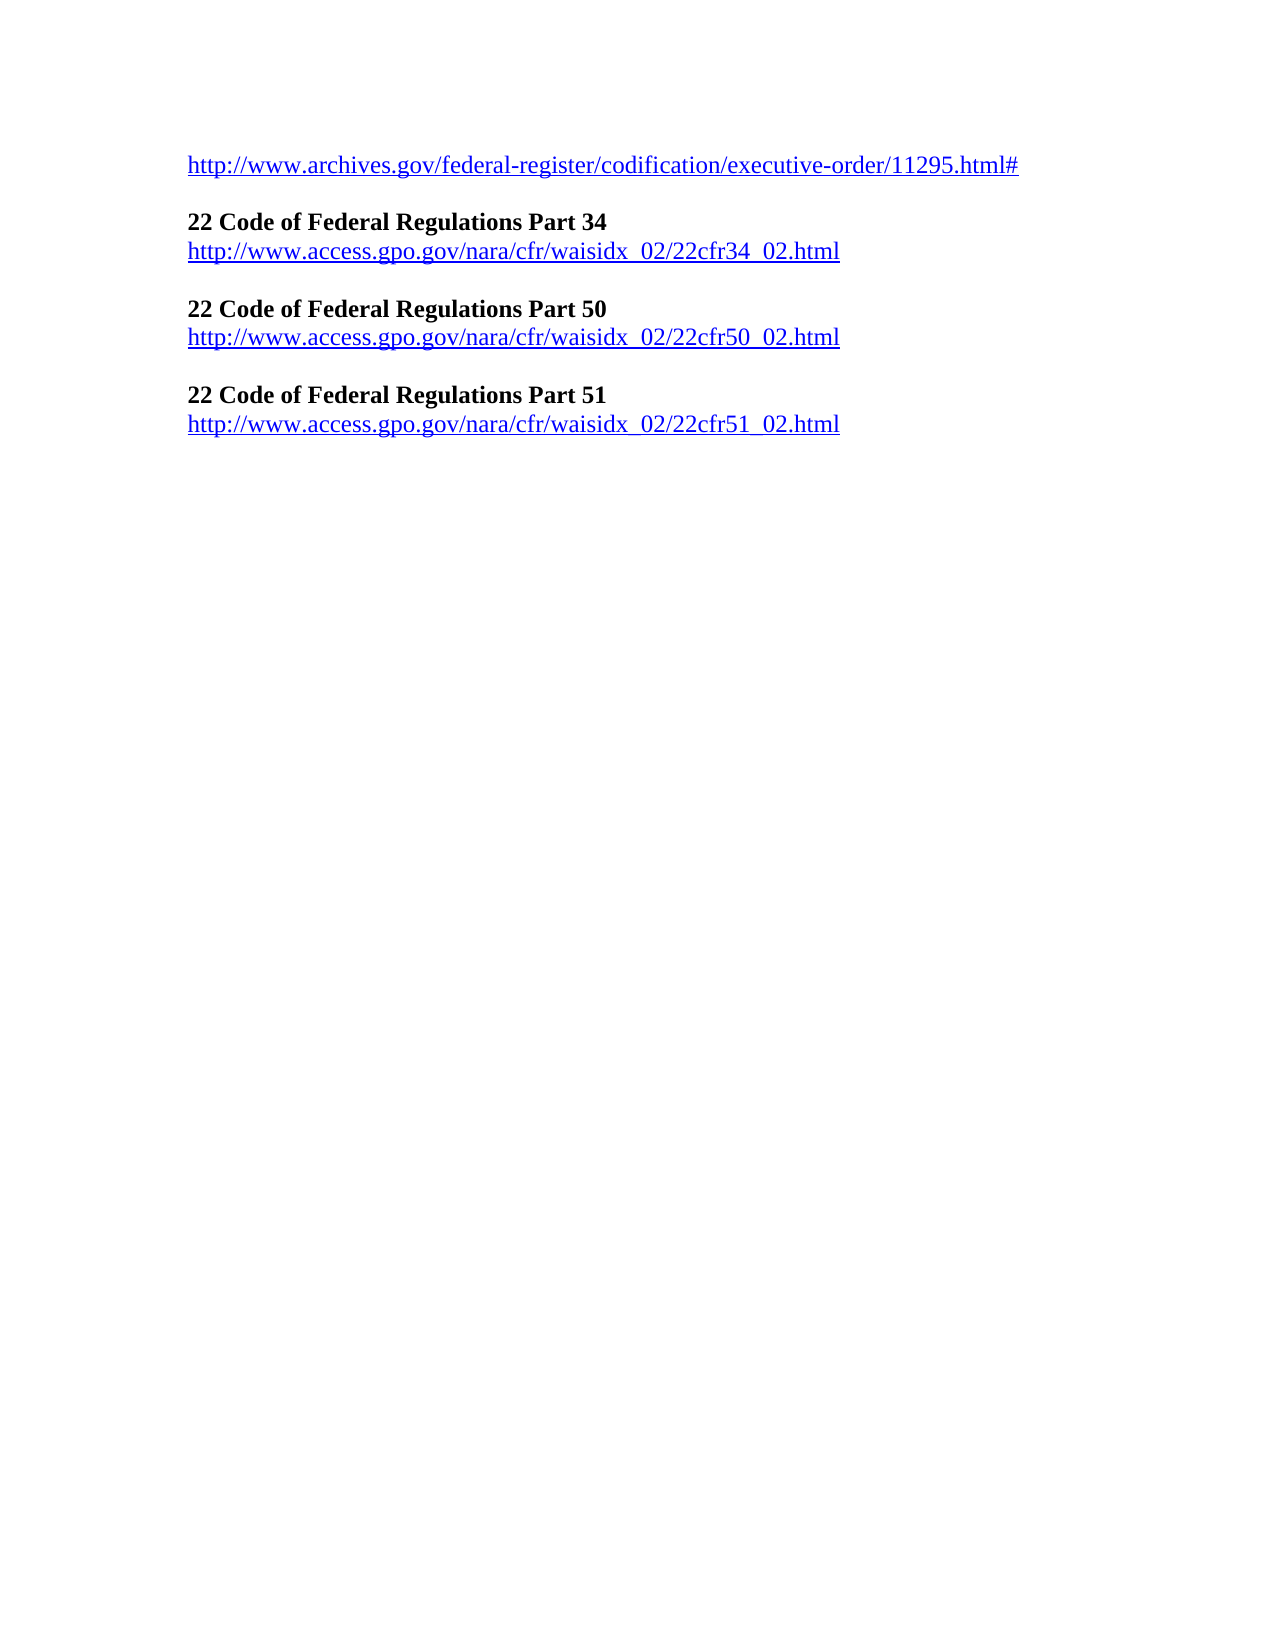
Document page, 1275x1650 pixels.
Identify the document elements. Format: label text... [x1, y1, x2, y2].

text http://www.access.gpo.gov/nara/cfr/waisidx_02/22cfr51_02.html [187, 409, 1087, 437]
text http://www.archives.gov/federal-register/codification/executive-order/11295.html# [187, 150, 1087, 179]
text 22 Code of Federal Regulations Part 50 [187, 294, 1087, 322]
text 22 Code of Federal Regulations Part 34 http://www.access.gpo.gov/nara/cfr/waisidx_02/22cfr34_02.html [187, 207, 1087, 265]
subtitle 22 Code of Federal Regulations Part 51 [187, 380, 1087, 409]
text http://www.access.gpo.gov/nara/cfr/waisidx_02/22cfr50_02.html [187, 322, 1087, 351]
